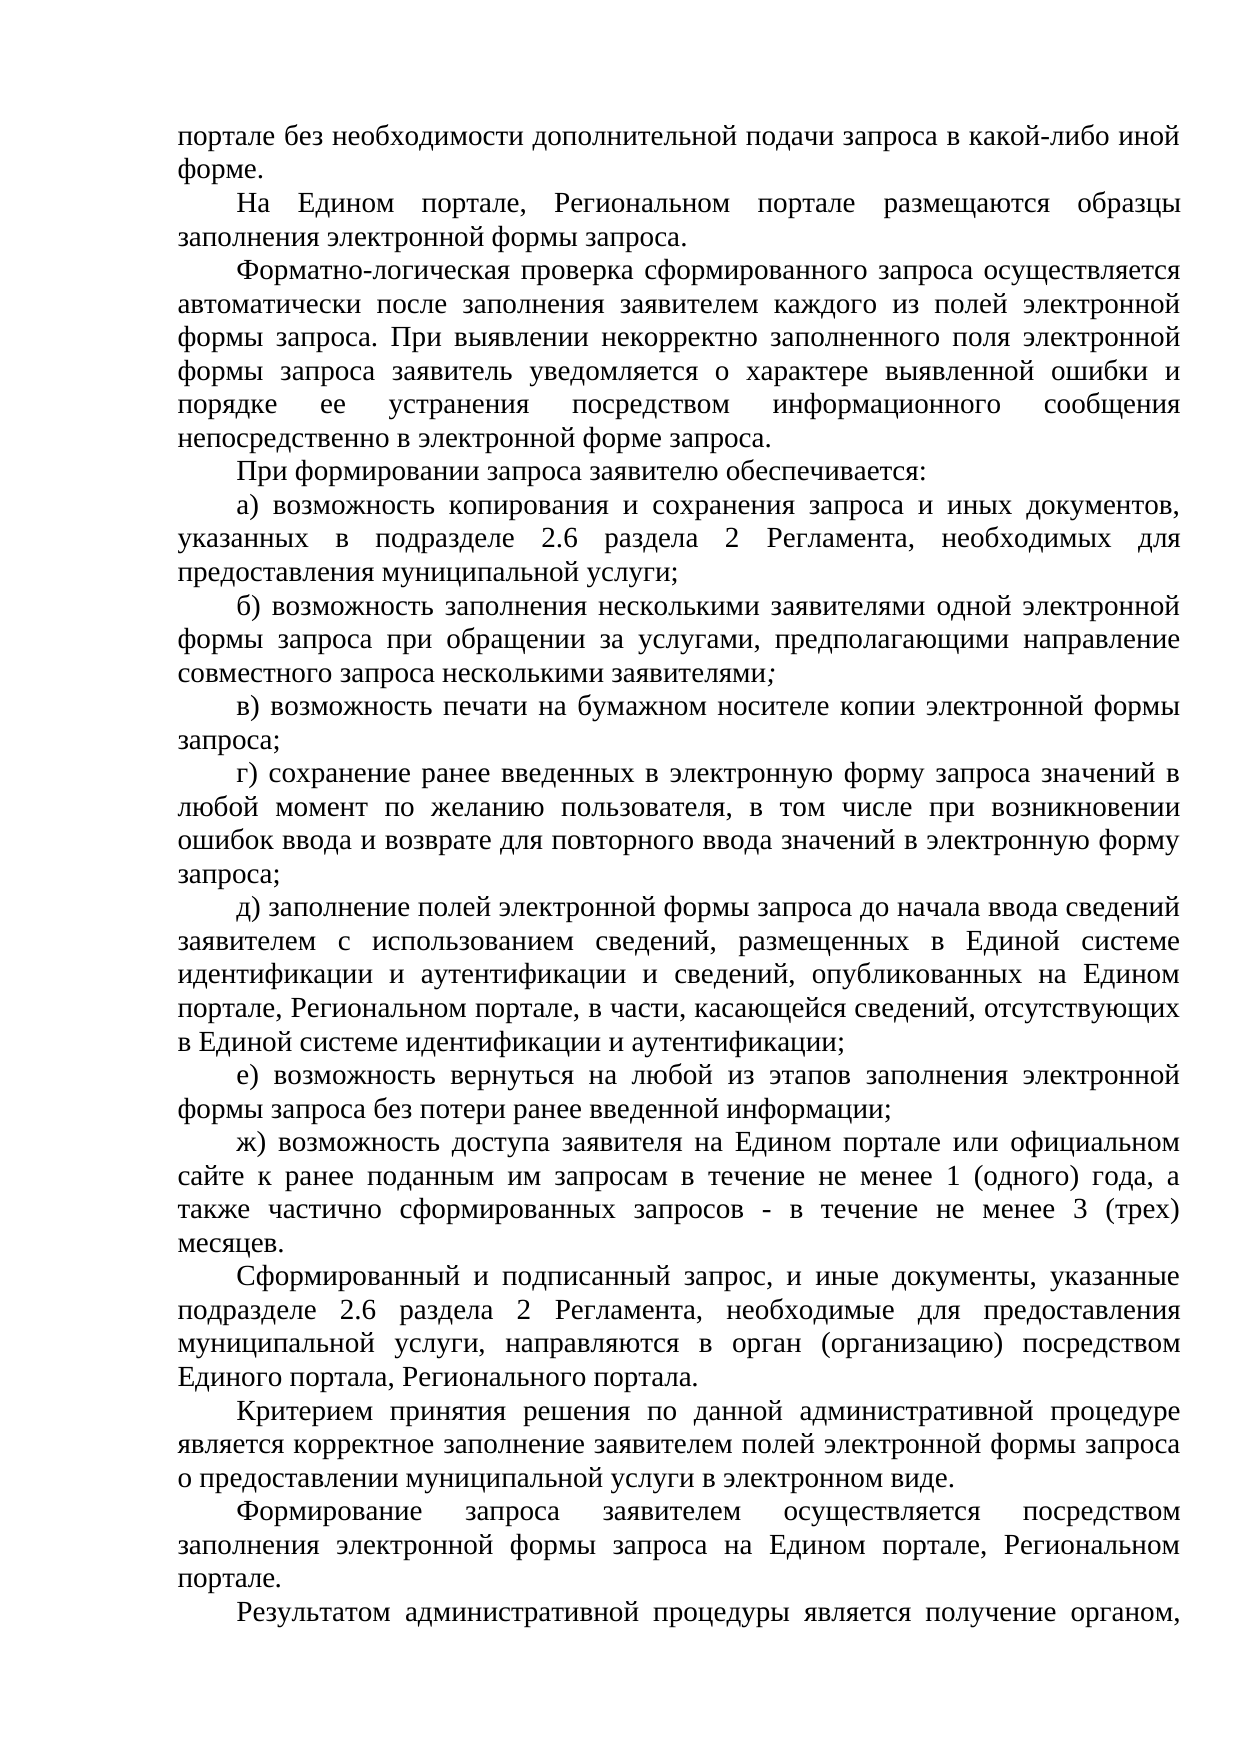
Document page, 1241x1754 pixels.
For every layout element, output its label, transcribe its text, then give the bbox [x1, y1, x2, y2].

text Формирование запроса заявителем осуществляется посредством заполнения электронной формы запроса на Едином портале, Региональном портале. [177, 1493, 1181, 1594]
text г) сохранение ранее введенных в электронную форму запроса значений в любой момент по желанию пользователя, в том числе при возникновении ошибок ввода и возврате для повторного ввода значений в электронную форму запроса; [177, 755, 1181, 889]
text в) возможность печати на бумажном носителе копии электронной формы запроса; [177, 688, 1181, 755]
text а) возможность копирования и сохранения запроса и иных документов, указанных в подразделе 2.6 раздела 2 Регламента, необходимых для предоставления муниципальной услуги; [177, 487, 1181, 588]
text б) возможность заполнения несколькими заявителями одной электронной формы запроса при обращении за услугами, предполагающими направление совместного запроса несколькими заявителями; [177, 588, 1181, 688]
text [177, 1594, 1181, 1627]
text При формировании запроса заявителю обеспечивается: [177, 453, 1181, 487]
text ж) возможность доступа заявителя на Едином портале или официальном сайте к ранее поданным им запросам в течение не менее 1 (одного) года, а также частично сформированных запросов - в течение не менее 3 (трех) месяцев. [177, 1124, 1181, 1258]
text Сформированный и подписанный запрос, и иные документы, указанные подразделе 2.6 раздела 2 Регламента, необходимые для предоставления муниципальной услуги, направляются в орган (организацию) посредством Единого портала, Регионального портала. [177, 1258, 1181, 1393]
text е) возможность вернуться на любой из этапов заполнения электронной формы запроса без потери ранее введенной информации; [177, 1057, 1181, 1124]
text На Едином портале, Региональном портале размещаются образцы заполнения электронной формы запроса. [177, 185, 1181, 252]
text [177, 118, 1181, 185]
text Критерием принятия решения по данной административной процедуре является корректное заполнение заявителем полей электронной формы запроса о предоставлении муниципальной услуги в электронном виде. [177, 1393, 1181, 1493]
text Форматно-логическая проверка сформированного запроса осуществляется автоматически после заполнения заявителем каждого из полей электронной формы запроса. При выявлении некорректно заполненного поля электронной формы запроса заявитель уведомляется о характере выявленной ошибки и порядке ее устранения посредством информационного сообщения непосредственно в электронной форме запроса. [177, 252, 1181, 453]
text д) заполнение полей электронной формы запроса до начала ввода сведений заявителем с использованием сведений, размещенных в Единой системе идентификации и аутентификации и сведений, опубликованных на Едином портале, Региональном портале, в части, касающейся сведений, отсутствующих в Единой системе идентификации и аутентификации; [177, 889, 1181, 1057]
